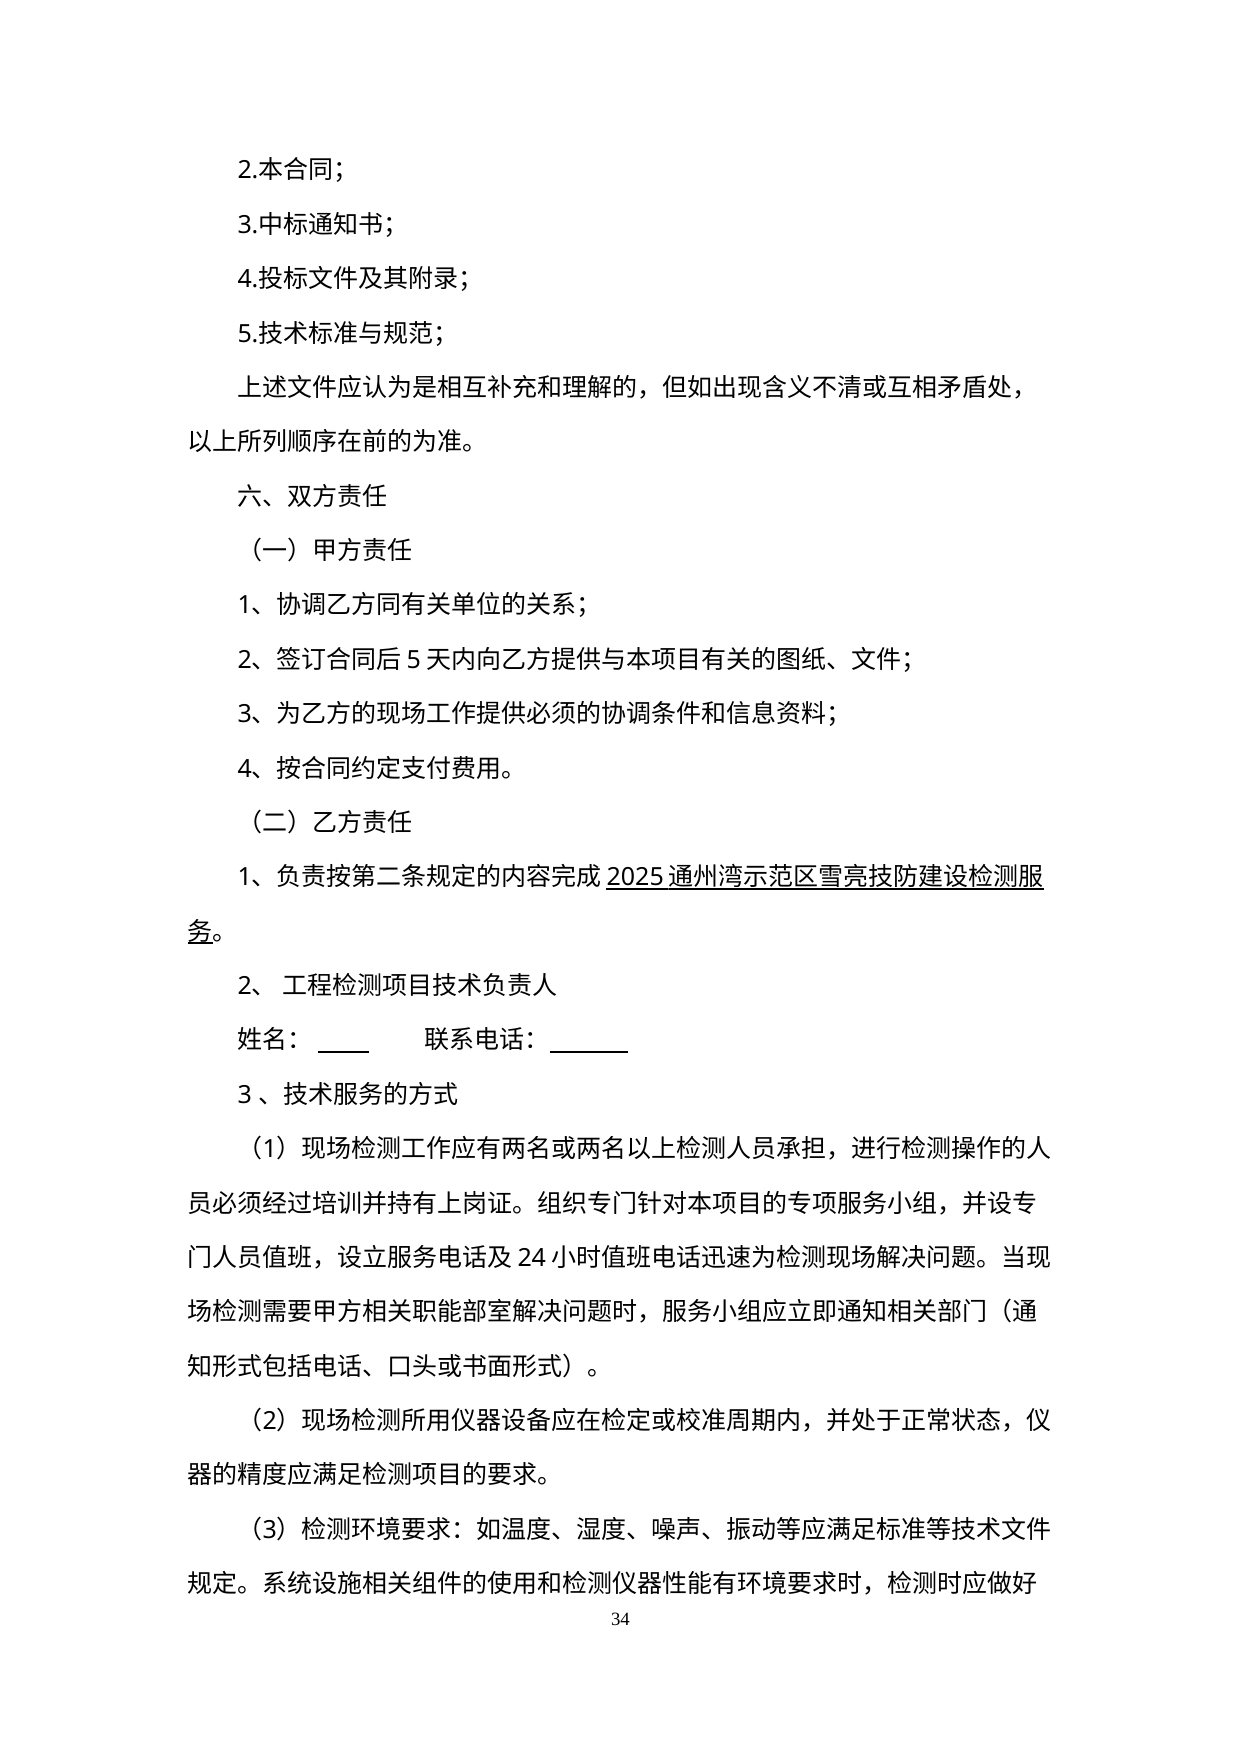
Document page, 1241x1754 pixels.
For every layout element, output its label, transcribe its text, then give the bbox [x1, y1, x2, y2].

text 3.中标通知书； [187, 204, 1053, 241]
text 2.本合同； [187, 150, 1053, 186]
text （1）现场检测工作应有两名或两名以上检测人员承担，进行检测操作的人员必须经过培训并持有上岗证。组织专门针对本项目的专项服务小组，并设专门人员值班，设立服务电话及24小时值班电话迅速为检测现场解决问题。当现场检测需要甲方相关职能部室解决问题时，服务小组应立即通知相关部门（通知形式包括电话、口头或书面形式）。 [187, 1129, 1053, 1382]
text 上述文件应认为是相互补充和理解的，但如出现含义不清或互相矛盾处，以上所列顺序在前的为准。 [187, 367, 1053, 458]
text 4、按合同约定支付费用。 [187, 748, 1053, 784]
text 1、协调乙方同有关单位的关系； [187, 585, 1053, 621]
text （二）乙方责任 [187, 802, 1053, 839]
text 2、 工程检测项目技术负责人 [187, 966, 1053, 1002]
text （一）甲方责任 [187, 531, 1053, 567]
text 姓名： 联系电话： [187, 1020, 1053, 1056]
text 3 、技术服务的方式 [187, 1074, 1053, 1111]
text 1、负责按第二条规定的内容完成2025通州湾示范区雪亮技防建设检测服务。 [187, 857, 1053, 947]
text 六、双方责任 [187, 476, 1053, 512]
text 4.投标文件及其附录； [187, 259, 1053, 295]
text （2）现场检测所用仪器设备应在检定或校准周期内，并处于正常状态，仪器的精度应满足检测项目的要求。 [187, 1401, 1053, 1491]
text 5.技术标准与规范； [187, 313, 1053, 349]
text 2、签订合同后5天内向乙方提供与本项目有关的图纸、文件； [187, 639, 1053, 676]
text 3、为乙方的现场工作提供必须的协调条件和信息资料； [187, 694, 1053, 730]
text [187, 1509, 1053, 1600]
